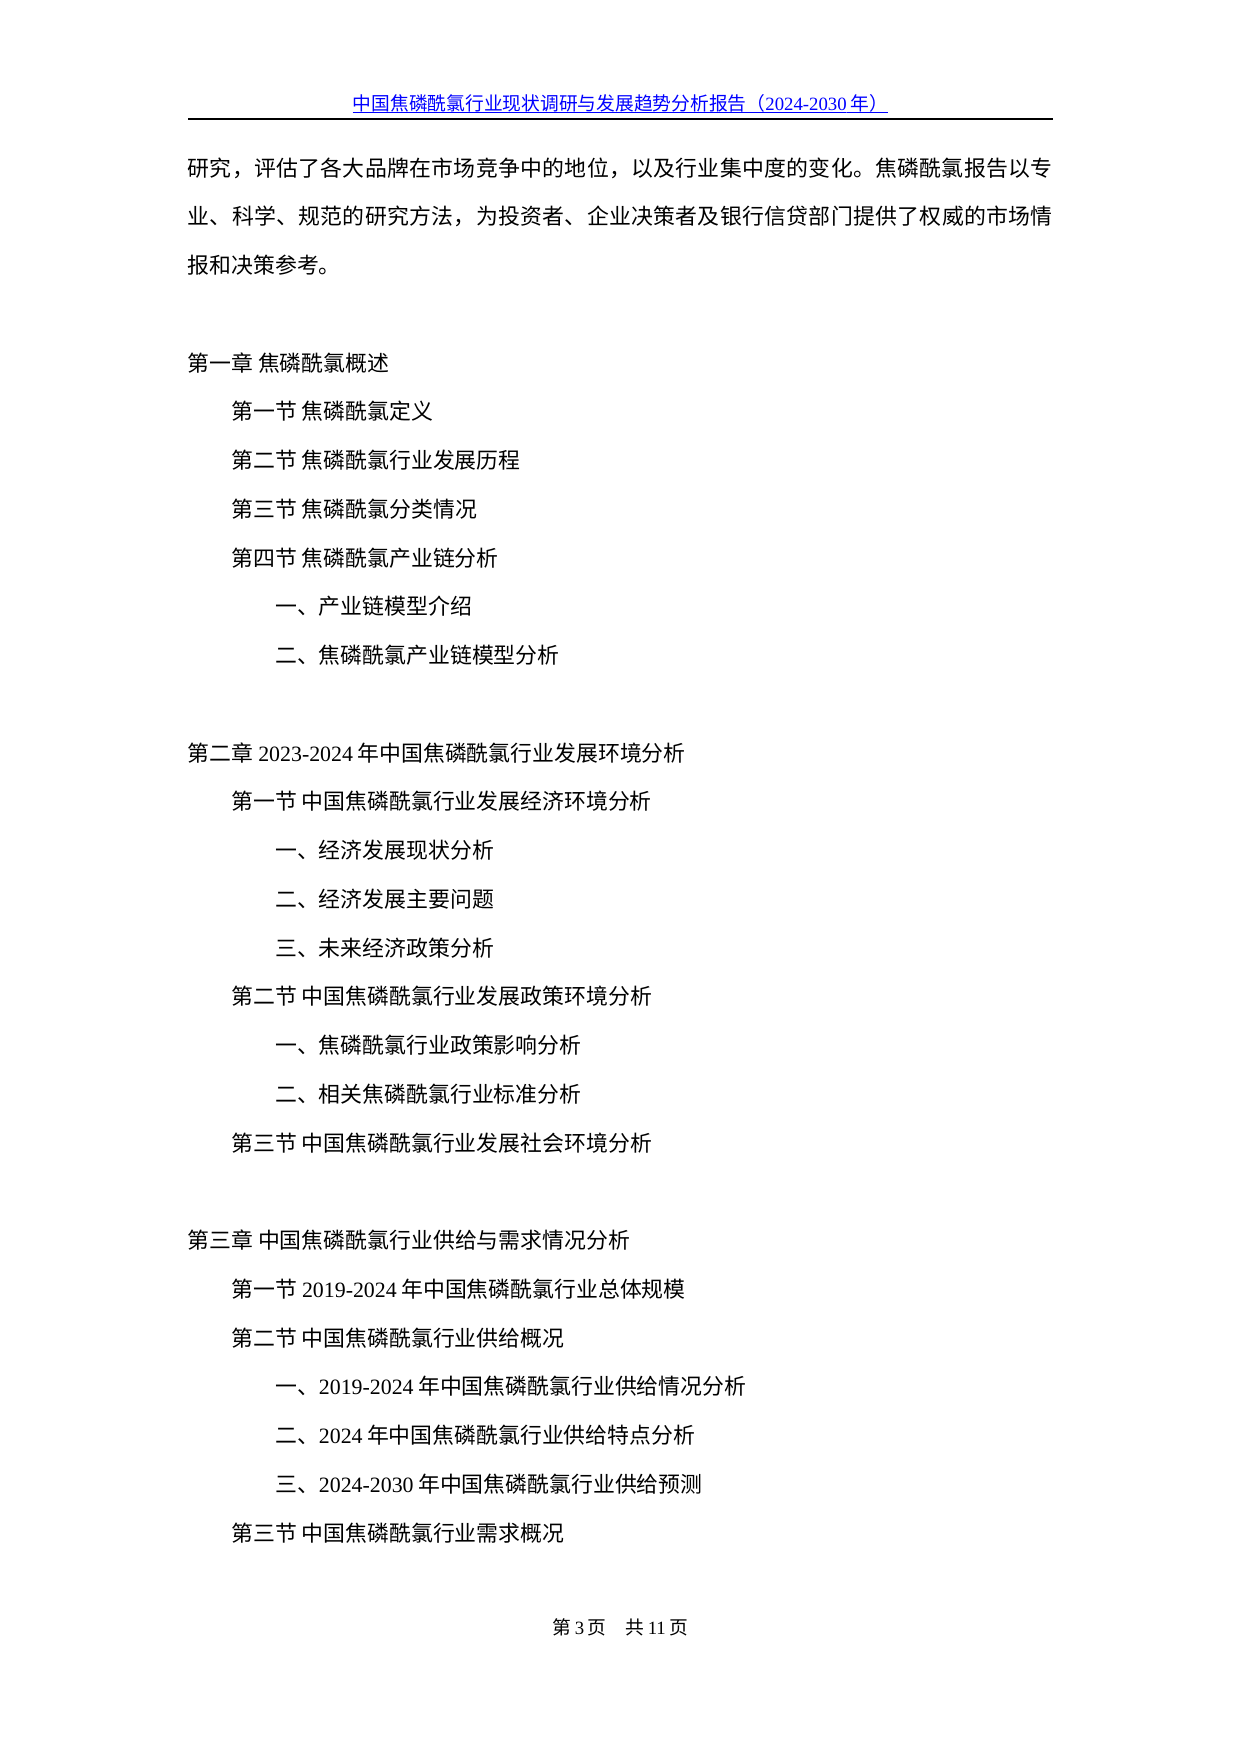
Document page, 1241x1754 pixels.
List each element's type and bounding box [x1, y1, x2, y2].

text [187, 150, 1053, 1548]
